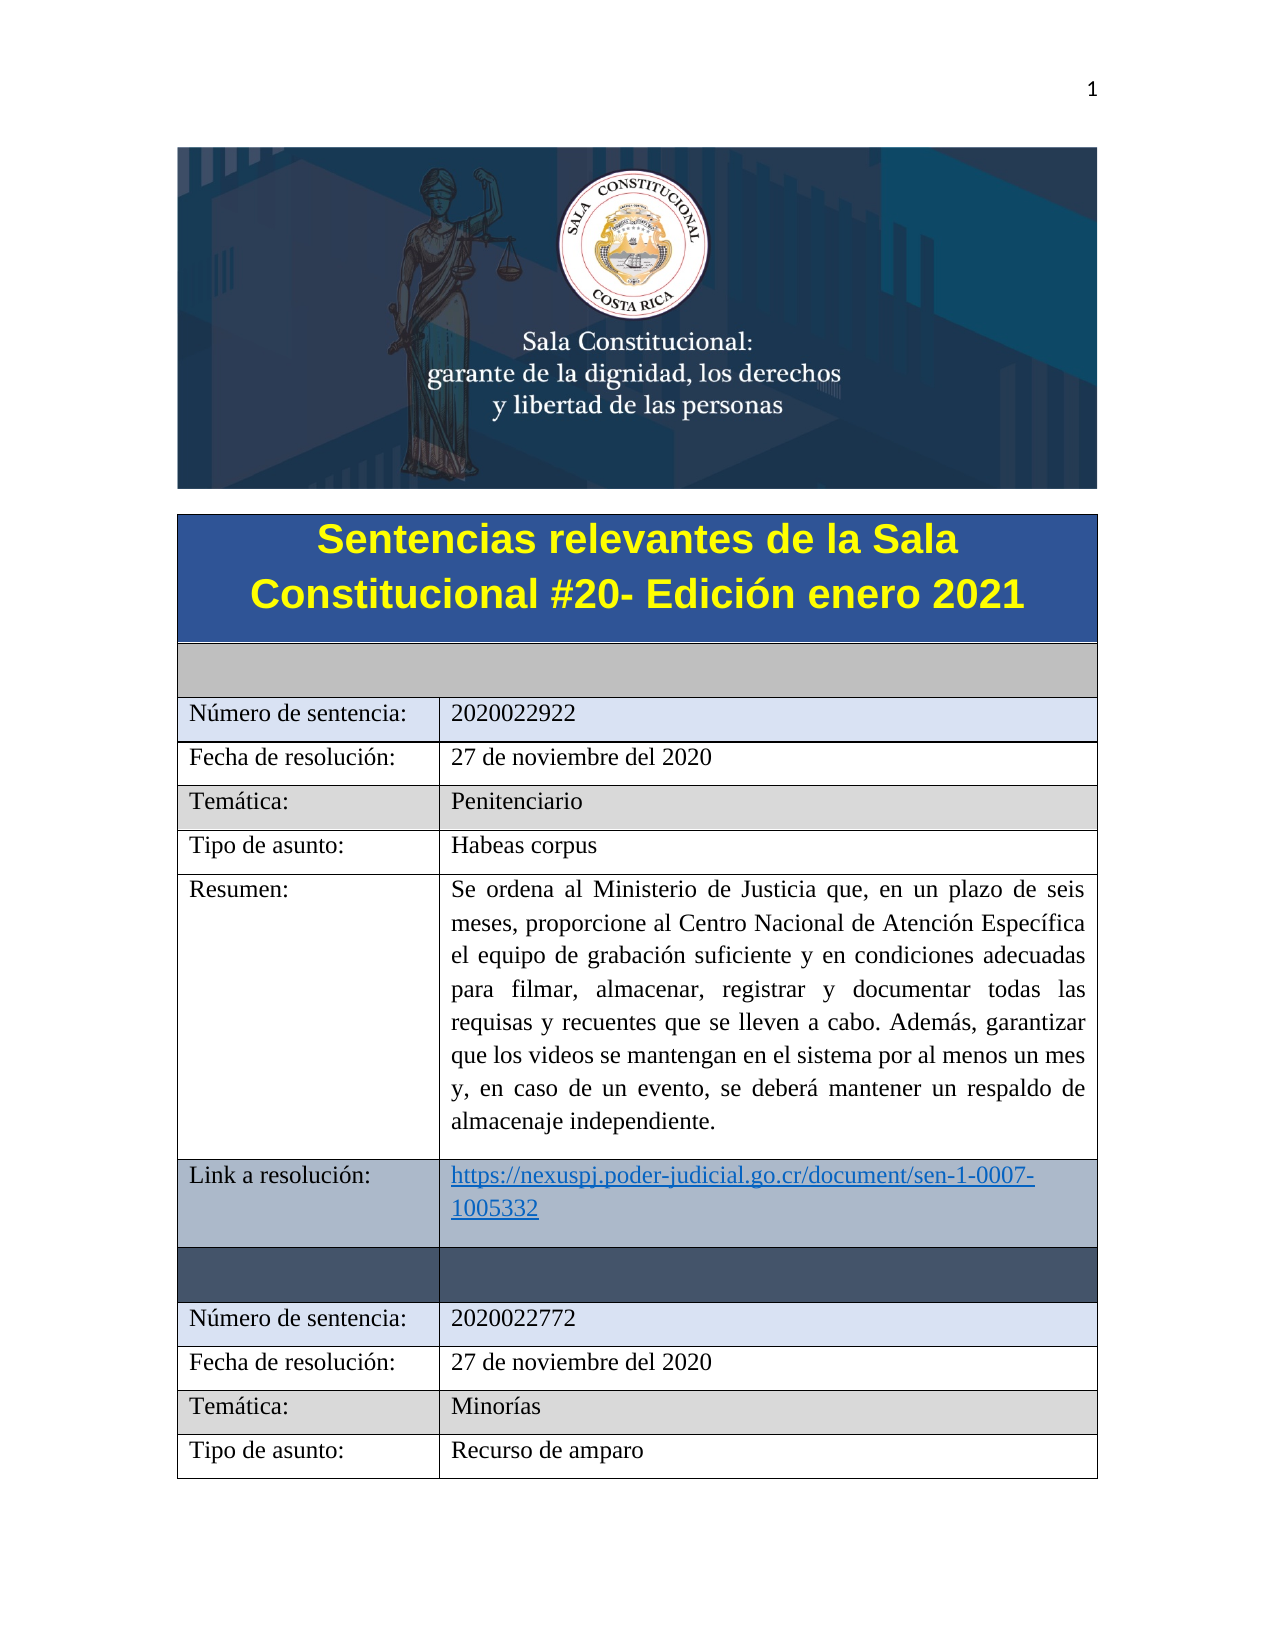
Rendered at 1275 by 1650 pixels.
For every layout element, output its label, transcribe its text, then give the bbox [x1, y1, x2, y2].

table_cell Temática: [178, 1391, 439, 1434]
table_cell Fecha de resolución: [178, 1347, 439, 1390]
table_cell [178, 1248, 439, 1302]
table_cell Resumen: [178, 875, 439, 1159]
table_cell 27 de noviembre del 2020 [440, 743, 1097, 785]
table_cell Número de sentencia: [178, 1303, 439, 1346]
table_cell Temática: [178, 786, 439, 829]
table_cell Se ordena al Ministerio de Justicia que, en un plazo de seis meses, proporcione al Centro Nacional de Atención Específica el equipo de grabación suficiente y en condiciones adecuadas para filmar, almacenar, registrar y documentar todas las requisas y recuentes que se lleven a cabo. Además, garantizar que los videos se mantengan en el sistema por al menos un mes y, en caso de un evento, se deberá mantener un respaldo de almacenaje independiente. [440, 875, 1097, 1159]
table_cell Penitenciario [440, 786, 1097, 829]
table_cell [178, 644, 1097, 697]
table_cell 2020022772 [440, 1303, 1097, 1346]
table_cell 27 de noviembre del 2020 [440, 1347, 1097, 1390]
table_cell [440, 1248, 1097, 1302]
table_cell Tipo de asunto: [178, 831, 439, 873]
table_cell Recurso de amparo [440, 1435, 1097, 1478]
table_cell Minorías [440, 1391, 1097, 1434]
table_cell 2020022922 [440, 698, 1097, 741]
table_cell Tipo de asunto: [178, 1435, 439, 1478]
table_cell https://nexuspj.poder-judicial.go.cr/document/sen-1-0007-1005332 [440, 1160, 1097, 1247]
picture [177, 147, 1098, 489]
table_cell Link a resolución: [178, 1160, 439, 1247]
table_cell Habeas corpus [440, 831, 1097, 873]
table_cell Número de sentencia: [178, 698, 439, 741]
table_header Sentencias relevantes de la Sala Constitucional #20- Edición enero 2021 [178, 515, 1097, 642]
table_cell Fecha de resolución: [178, 743, 439, 785]
